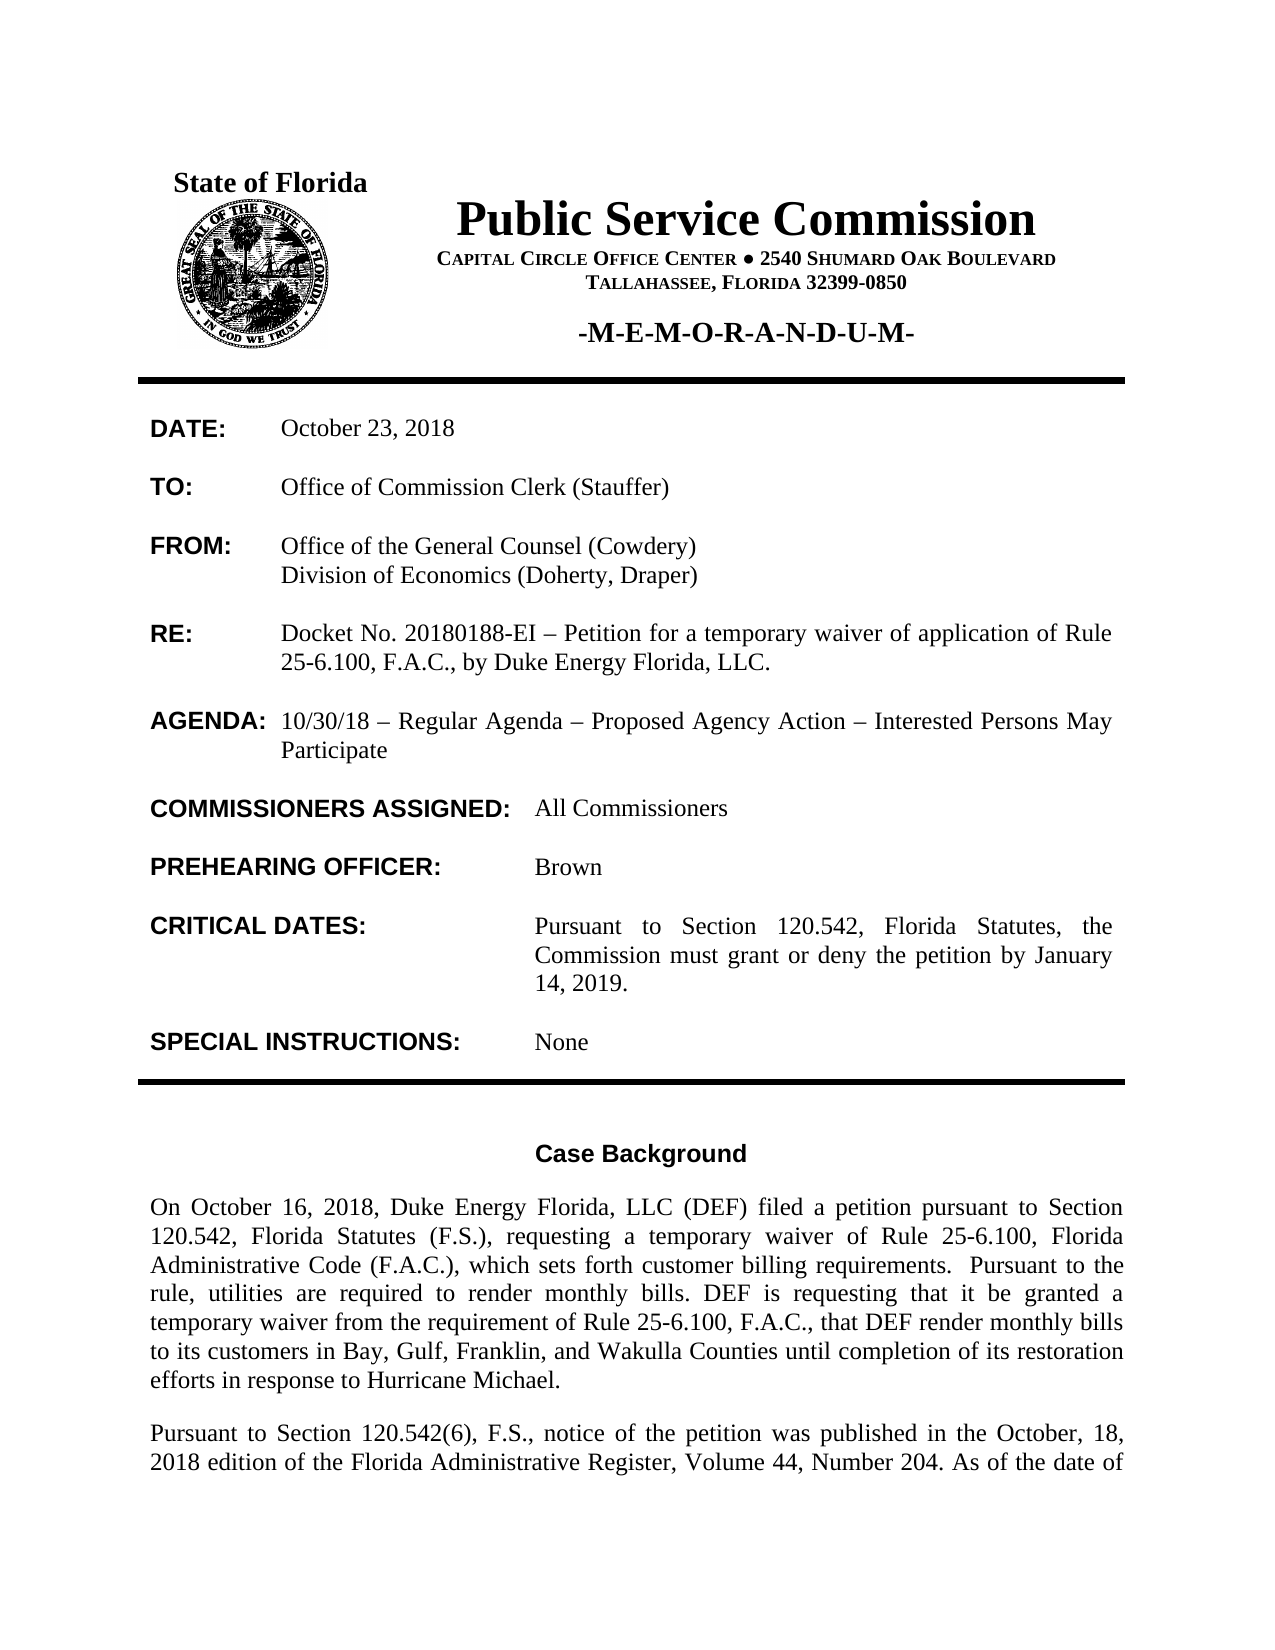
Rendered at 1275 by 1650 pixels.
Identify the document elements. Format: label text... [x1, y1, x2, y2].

table_cell DATE: [138, 384, 268, 442]
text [150, 1418, 1125, 1476]
table_cell RE: [138, 589, 268, 676]
table_cell SPECIAL INSTRUCTIONS: [138, 997, 522, 1078]
picture [176, 198, 329, 349]
table_cell TO: [138, 442, 268, 501]
table_cell PREHEARING OFFICER: [138, 822, 522, 881]
table_cell All Commissioners [522, 764, 1125, 822]
table_cell October 23, 2018 [269, 384, 1125, 442]
table_cell Office of Commission Clerk (Stauffer) [269, 442, 1125, 501]
text On October 16, 2018, Duke Energy Florida, LLC (DEF) filed a petition pursuant to Section 120.542, Florida Statutes (F.S.), requesting a temporary waiver of Rule 25-6.100, Florida Administrative Code (F.A.C.), which sets forth customer billing requirements. Pursuant to the rule, utilities are required to render monthly bills. DEF is requesting that it be granted a temporary waiver from the requirement of Rule 25-6.100, F.A.C., that DEF render monthly bills to its customers in Bay, Gulf, Franklin, and Wakulla Counties until completion of its restoration efforts in response to Hurricane Michael. [150, 1192, 1125, 1393]
table_cell CRITICAL DATES: [138, 881, 522, 997]
table_header State of Florida [138, 165, 367, 377]
table_cell Office of the General Counsel (Cowdery) Division of Economics (Doherty, Draper) [269, 501, 1125, 588]
table_cell Docket No. 20180188-EI – Petition for a temporary waiver of application of Rule 25-6.100, F.A.C., by Duke Energy Florida, LLC. [269, 589, 1125, 676]
table_cell Brown [522, 822, 1125, 881]
table_cell FROM: [138, 501, 268, 588]
table_header Public Service Commission Capital Circle Office Center ● 2540 Shumard Oak Boulevard Tallahassee, Florida 32399-0850 -M-E-M-O-R-A-N-D-U-M- [367, 165, 1125, 377]
table_cell None [522, 997, 1125, 1078]
subtitle Case Background [150, 1138, 1125, 1167]
table_cell COMMISSIONERS ASSIGNED: [138, 764, 522, 822]
table_cell Pursuant to Section 120.542, Florida Statutes, the Commission must grant or deny the petition by January 14, 2019. [522, 881, 1125, 997]
table_cell 10/30/18 – Regular Agenda – Proposed Agency Action – Interested Persons May Participate [269, 676, 1125, 763]
table_cell AGENDA: [138, 676, 268, 763]
